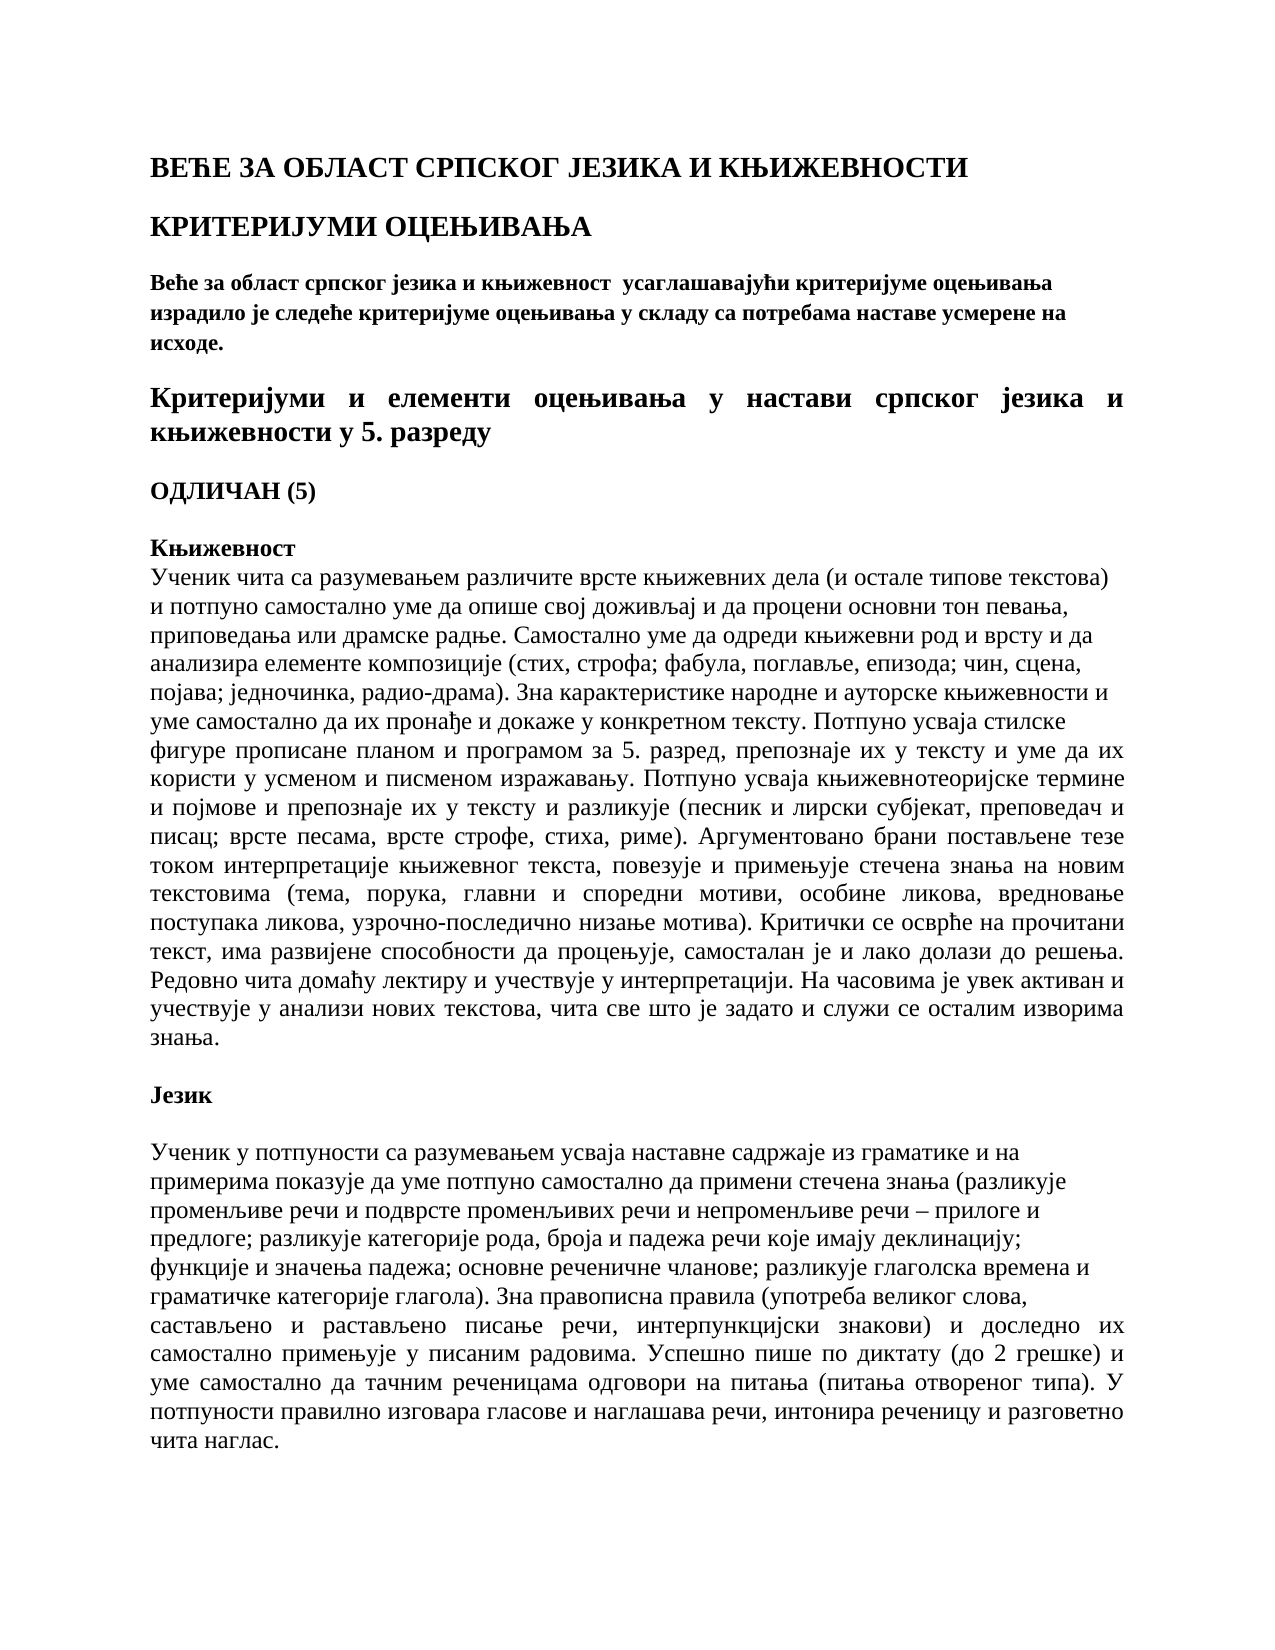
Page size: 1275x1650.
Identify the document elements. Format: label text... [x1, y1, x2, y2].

text КРИТЕРИЈУМИ ОЦЕЊИВАЊА [150, 209, 1125, 243]
text примерима показује да уме потпуно самостално да примени стечена знања (разликује [150, 1166, 1125, 1195]
text функције и значења падежа; основне реченичне чланове; разликује глаголска времена и [150, 1252, 1125, 1281]
text појава; једночинка, радио-драма). Зна карактеристике народне и ауторске књижевности и [150, 677, 1125, 706]
text састављено и растављено писање речи, интерпункцијски знакови) и доследно их самостално примењује у писаним радовима. Успешно пише по диктату (до 2 грешке) и уме самостално да тачним реченицама одговори на питања (питања отвореног типа). У потпуности правилно изговара гласове и наглашава речи, интонира реченицу и разговетно чита наглас. [150, 1310, 1125, 1453]
text променљиве речи и подврсте променљивих речи и непроменљиве речи – прилоге и [150, 1195, 1125, 1223]
text Ученик у потпуности са разумевањем усваја наставне садржаје из граматике и на [150, 1137, 1125, 1166]
text предлоге; разликује категорије рода, броја и падежа речи које имају деклинацију; [150, 1223, 1125, 1252]
text уме самостално да их пронађе и докаже у конкретном тексту. Потпуно усваја стилске [150, 706, 1125, 735]
text Језик [150, 1080, 1125, 1108]
text граматичке категорије глагола). Зна правописна правила (употреба великог слова, [150, 1281, 1125, 1310]
text фигуре прописане планом и програмом за 5. разред, препознаје их у тексту и уме да их користи у усменом и писменом изражавању. Потпуно усваја књижевнотеоријске термине и појмове и препознаје их у тексту и разликује (песник и лирски субјекат, преповедач и писац; врсте песама, врсте строфе, стиха, риме). Аргументовано брани постављене тезе током интерпретације књижевног текста, повезује и примењује стечена знања на новим текстовима (тема, порука, главни и споредни мотиви, особине ликова, вредновање поступака ликова, узрочно-последично низање мотива). Критички се осврће на прочитани текст, има развијене способности да процењује, самосталан је и лако долази до решења. Редовно чита домаћу лектиру и учествује у интерпретацији. На часовима је увек активан и учествује у анализи нових текстова, чита све што је задато и служи се осталим изворима знања. [150, 735, 1125, 1051]
text и потпуно самостално уме да опише свој доживљај и да процени основни тон певања, [150, 591, 1125, 620]
text Веће за област српског језика и књижевност усаглашавајући критеријуме оцењивања израдило је следеће критеријуме оцењивања у складу са потребама наставе усмерене на исходе. [150, 269, 1125, 356]
text Ученик чита са разумевањем различите врсте књижевних дела (и остале типове текстова) [150, 562, 1125, 591]
text анализира елементе композиције (стих, строфа; фабула, поглавље, епизода; чин, сцена, [150, 648, 1125, 677]
text Књижевност [150, 533, 1125, 562]
text Критеријуми и елементи оцењивања у настави српског језика и књижевности у 5. разреду [150, 380, 1125, 447]
text ОДЛИЧАН (5) [150, 476, 1125, 505]
text приповедања или драмске радње. Самостално уме да одреди књижевни род и врсту и да [150, 620, 1125, 648]
text ВЕЋЕ ЗА ОБЛАСТ СРПСКОГ ЈЕЗИКА И КЊИЖЕВНОСТИ [150, 150, 1125, 183]
